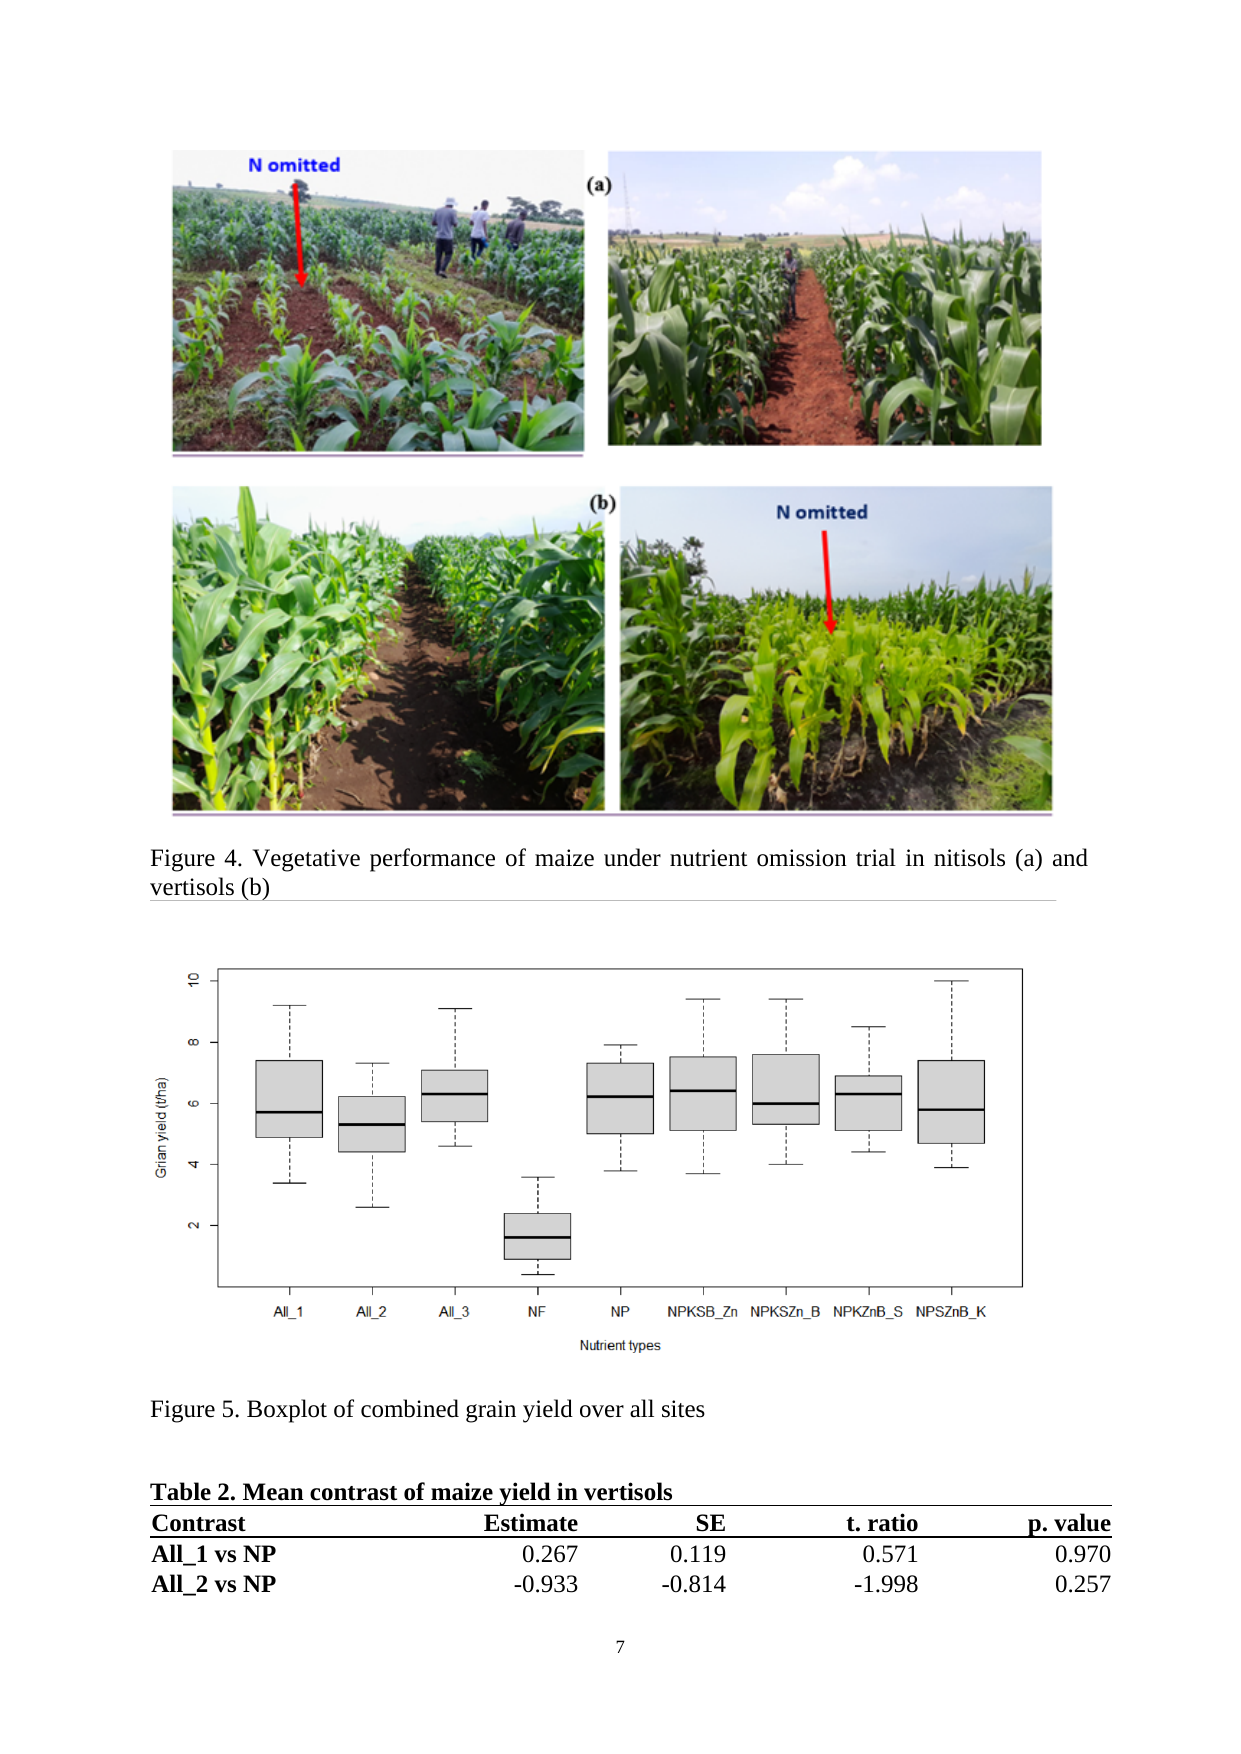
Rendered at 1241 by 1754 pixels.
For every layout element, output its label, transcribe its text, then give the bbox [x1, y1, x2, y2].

picture [150, 900, 1057, 1370]
table_cell -0.814 [579, 1568, 727, 1597]
text Table 2. Mean contrast of maize yield in vertisols [150, 1477, 1090, 1505]
table_cell 0.257 [920, 1568, 1112, 1597]
table_header p. value [920, 1506, 1112, 1536]
table_cell All_2 vs NP [150, 1568, 411, 1597]
table_cell All_1 vs NP [150, 1538, 411, 1567]
text Figure 4. Vegetative performance of maize under nutrient omission trial in nitisols (a) and vertisols (b) [150, 843, 1090, 901]
table_header SE [579, 1506, 727, 1536]
picture [150, 150, 1062, 818]
table_cell 0.119 [579, 1538, 727, 1567]
table_cell -1.998 [727, 1568, 919, 1597]
table_header t. ratio [727, 1506, 919, 1536]
table_cell 0.267 [411, 1538, 579, 1567]
table_header Contrast [150, 1506, 411, 1536]
text Figure 5. Boxplot of combined grain yield over all sites [150, 1394, 1090, 1423]
table_cell -0.933 [411, 1568, 579, 1597]
table_header Estimate [411, 1506, 579, 1536]
table_cell 0.571 [727, 1538, 919, 1567]
table_cell 0.970 [920, 1538, 1112, 1567]
